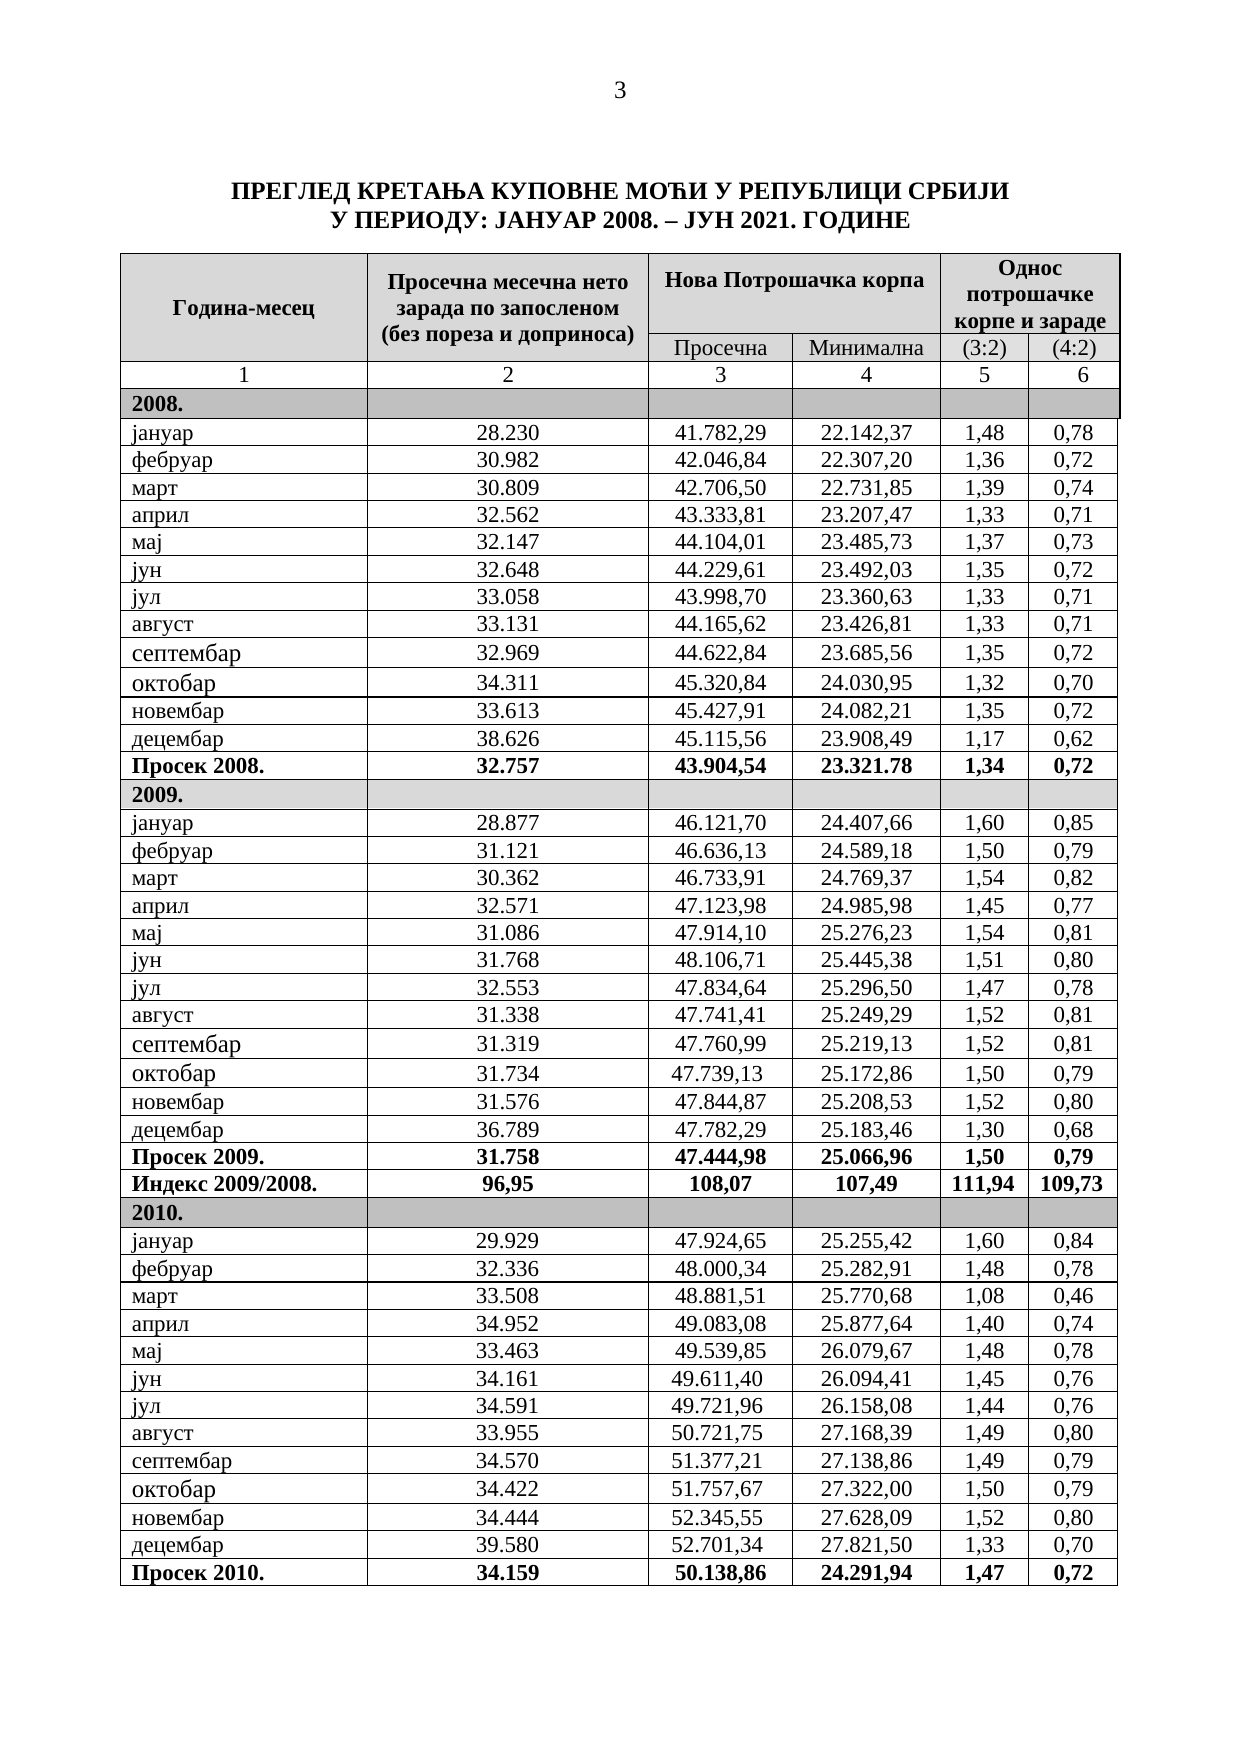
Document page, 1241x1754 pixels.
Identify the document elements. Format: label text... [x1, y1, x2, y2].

table_cell 25.249,29 [793, 1001, 940, 1028]
table_cell 26.158,08 [793, 1392, 940, 1418]
table_cell [368, 1198, 648, 1227]
table_cell 1,33 [941, 583, 1028, 609]
table_cell 52.701,34 [649, 1531, 792, 1558]
table_cell 0,68 [1029, 1116, 1117, 1142]
table_cell 31.319 [368, 1029, 648, 1057]
table_cell 24.589,18 [793, 837, 940, 863]
table_cell 1,37 [941, 528, 1028, 555]
table_cell 32.648 [368, 556, 648, 582]
table_cell 2008. [121, 389, 367, 418]
table_cell 25.255,42 [793, 1228, 940, 1254]
table_cell 50.138,86 [649, 1559, 792, 1585]
table_cell 27.628,09 [793, 1504, 940, 1530]
table_cell 32.553 [368, 974, 648, 1000]
table_cell 24.769,37 [793, 864, 940, 891]
table_cell 47.741,41 [649, 1001, 792, 1028]
table_cell [368, 389, 648, 418]
table_cell 34.952 [368, 1310, 648, 1336]
table_cell 1,39 [941, 474, 1028, 500]
table_header Година-месец [121, 254, 367, 361]
table_cell 47.924,65 [649, 1228, 792, 1254]
table_cell 108,07 [649, 1170, 792, 1197]
table_cell 2010. [121, 1198, 367, 1227]
table_cell 34.161 [368, 1365, 648, 1391]
table_cell 22.142,37 [793, 419, 940, 445]
table_cell 0,46 [1029, 1283, 1117, 1309]
table_cell 1,44 [941, 1392, 1028, 1418]
table_cell 45.115,56 [649, 725, 792, 751]
table_cell 0,80 [1029, 1504, 1117, 1530]
table_cell 1,51 [941, 946, 1028, 973]
table_cell 34.311 [368, 668, 648, 696]
table_cell [1029, 780, 1117, 808]
table_cell 50.721,75 [649, 1419, 792, 1446]
table_cell април [121, 501, 367, 527]
table_cell 1 [121, 362, 367, 388]
table_cell 27.821,50 [793, 1531, 940, 1558]
table_cell 0,72 [1029, 556, 1117, 582]
table_cell 25.877,64 [793, 1310, 940, 1336]
table_cell 2009. [121, 780, 367, 808]
table_cell 1,60 [941, 1228, 1028, 1254]
table_cell 23.908,49 [793, 725, 940, 751]
table_cell 0,81 [1029, 919, 1117, 945]
table_cell јануар [121, 810, 367, 836]
table_cell 49.539,85 [649, 1337, 792, 1363]
table_cell 34.444 [368, 1504, 648, 1530]
table_cell 25.296,50 [793, 974, 940, 1000]
table_cell 23.360,63 [793, 583, 940, 609]
table_cell 0,78 [1029, 1337, 1117, 1363]
table_cell 34.570 [368, 1447, 648, 1473]
table_cell новембар [121, 1088, 367, 1114]
table_cell 32.336 [368, 1255, 648, 1281]
table_cell 0,72 [1029, 1559, 1117, 1585]
table_cell 1,48 [941, 1337, 1028, 1363]
table_cell 46.733,91 [649, 864, 792, 891]
table_cell 0,81 [1029, 1029, 1117, 1057]
table_cell 31.576 [368, 1088, 648, 1114]
table_cell 25.282,91 [793, 1255, 940, 1281]
table_cell 0,72 [1029, 638, 1117, 667]
table_cell август [121, 1419, 367, 1446]
table_cell 42.046,84 [649, 446, 792, 472]
table_cell 28.230 [368, 419, 648, 445]
table_cell 25.183,46 [793, 1116, 940, 1142]
table_cell 25.445,38 [793, 946, 940, 973]
table_cell 1,50 [941, 1059, 1028, 1087]
table_cell 31.086 [368, 919, 648, 945]
table_cell 28.877 [368, 810, 648, 836]
table_cell 0,76 [1029, 1365, 1117, 1391]
table_cell 1,54 [941, 864, 1028, 891]
table_cell март [121, 474, 367, 500]
table_cell 46.121,70 [649, 810, 792, 836]
table_cell 1,52 [941, 1029, 1028, 1057]
table_cell 23.485,73 [793, 528, 940, 555]
table_cell 43.904,54 [649, 752, 792, 779]
table_cell 1,47 [941, 1559, 1028, 1585]
table_cell јун [121, 1365, 367, 1391]
table_cell 3 [649, 362, 792, 388]
table_cell септембар [121, 1029, 367, 1057]
table_cell 31.338 [368, 1001, 648, 1028]
table_header Однос потрошачке корпе и зараде [941, 254, 1119, 333]
text У ПЕРИОДУ: ЈАНУАР 2008. – ЈУН 2021. ГОДИНЕ [148, 205, 1093, 234]
table_cell април [121, 1310, 367, 1336]
table_cell 1,36 [941, 446, 1028, 472]
table_cell 22.731,85 [793, 474, 940, 500]
table_cell 32.147 [368, 528, 648, 555]
table_cell април [121, 892, 367, 918]
table_cell 26.079,67 [793, 1337, 940, 1363]
table_cell 47.844,87 [649, 1088, 792, 1114]
table_cell фебруар [121, 1255, 367, 1281]
table_cell 38.626 [368, 725, 648, 751]
text ПРЕГЛЕД КРЕТАЊА КУПОВНЕ МОЋИ У РЕПУБЛИЦИ СРБИЈИ [148, 176, 1093, 205]
table_cell Минимална [793, 334, 940, 361]
table_cell 0,80 [1029, 1419, 1117, 1446]
table_cell [941, 389, 1028, 418]
table_cell 0,76 [1029, 1392, 1117, 1418]
table_cell 44.622,84 [649, 638, 792, 667]
table_cell 0,73 [1029, 528, 1117, 555]
table_cell 1,17 [941, 725, 1028, 751]
table_cell 1,52 [941, 1088, 1028, 1114]
table_cell 1,40 [941, 1310, 1028, 1336]
table_cell 23.207,47 [793, 501, 940, 527]
table_cell 0,74 [1029, 1310, 1117, 1336]
table_cell 30.982 [368, 446, 648, 472]
table_cell 48.000,34 [649, 1255, 792, 1281]
table_cell 41.782,29 [649, 419, 792, 445]
table_cell септембар [121, 1447, 367, 1473]
table_cell 42.706,50 [649, 474, 792, 500]
table_cell јул [121, 1392, 367, 1418]
table_cell 0,77 [1029, 892, 1117, 918]
table_cell мај [121, 1337, 367, 1363]
table_cell 0,78 [1029, 1255, 1117, 1281]
table_cell 25.219,13 [793, 1029, 940, 1057]
table_cell 23.492,03 [793, 556, 940, 582]
table_cell март [121, 1283, 367, 1309]
table_cell 1,48 [941, 1255, 1028, 1281]
table_cell 0,70 [1029, 668, 1117, 696]
table_cell 24.407,66 [793, 810, 940, 836]
table_cell 51.377,21 [649, 1447, 792, 1473]
table_cell [793, 1198, 940, 1227]
table_cell 34.591 [368, 1392, 648, 1418]
table_cell 0,85 [1029, 810, 1117, 836]
table_cell 1,30 [941, 1116, 1028, 1142]
table_cell 0,84 [1029, 1228, 1117, 1254]
table_cell 52.345,55 [649, 1504, 792, 1530]
table_cell 0,79 [1029, 1474, 1117, 1503]
table_cell 1,08 [941, 1283, 1028, 1309]
table_cell 27.138,86 [793, 1447, 940, 1473]
table_cell [649, 1198, 792, 1227]
table_cell [649, 780, 792, 808]
table_cell фебруар [121, 446, 367, 472]
table_cell 36.789 [368, 1116, 648, 1142]
table_cell 25.276,23 [793, 919, 940, 945]
table_cell 6 [1029, 362, 1119, 388]
table_cell 109,73 [1029, 1170, 1117, 1197]
table_cell 44.165,62 [649, 611, 792, 637]
table_cell 33.508 [368, 1283, 648, 1309]
table_cell 47.123,98 [649, 892, 792, 918]
table_cell јун [121, 556, 367, 582]
table_cell 24.082,21 [793, 698, 940, 724]
table_cell 32.571 [368, 892, 648, 918]
table_cell 1,35 [941, 556, 1028, 582]
table_cell 22.307,20 [793, 446, 940, 472]
table_cell 0,79 [1029, 1447, 1117, 1473]
table_cell 33.058 [368, 583, 648, 609]
table_cell август [121, 611, 367, 637]
table_cell 1,45 [941, 1365, 1028, 1391]
table_cell 47.834,64 [649, 974, 792, 1000]
table_cell 31.768 [368, 946, 648, 973]
table_cell октобар [121, 668, 367, 696]
table_cell 111,94 [941, 1170, 1028, 1197]
table_cell Просек 2010. [121, 1559, 367, 1585]
table_cell 34.159 [368, 1559, 648, 1585]
table_cell 25.172,86 [793, 1059, 940, 1087]
table_cell 33.955 [368, 1419, 648, 1446]
table_cell [793, 389, 940, 418]
table_cell 45.320,84 [649, 668, 792, 696]
table_cell 33.613 [368, 698, 648, 724]
table_cell 0,80 [1029, 1088, 1117, 1114]
table_cell Просек 2008. [121, 752, 367, 779]
table_cell 1,52 [941, 1001, 1028, 1028]
table_cell 25.770,68 [793, 1283, 940, 1309]
table_cell 31.121 [368, 837, 648, 863]
table_cell мај [121, 528, 367, 555]
table_cell 0,79 [1029, 1143, 1117, 1169]
table_cell Просек 2009. [121, 1143, 367, 1169]
table_cell [941, 1198, 1028, 1227]
table_cell 0,62 [1029, 725, 1117, 751]
table_cell 47.782,29 [649, 1116, 792, 1142]
table_cell 33.463 [368, 1337, 648, 1363]
table_cell 23.685,56 [793, 638, 940, 667]
table_cell 1,50 [941, 1474, 1028, 1503]
table_cell 0,72 [1029, 752, 1117, 779]
table_cell 1,49 [941, 1419, 1028, 1446]
table_cell 1,33 [941, 1531, 1028, 1558]
table_cell 49.083,08 [649, 1310, 792, 1336]
table_cell 0,79 [1029, 837, 1117, 863]
table_cell 1,45 [941, 892, 1028, 918]
table_cell октобар [121, 1474, 367, 1503]
table_cell децембар [121, 1531, 367, 1558]
table_cell 1,35 [941, 638, 1028, 667]
table_cell 1,33 [941, 501, 1028, 527]
table_cell септембар [121, 638, 367, 667]
table_cell 45.427,91 [649, 698, 792, 724]
table_cell 1,35 [941, 698, 1028, 724]
table_cell 27.322,00 [793, 1474, 940, 1503]
table_header Нова Потрошачка корпа [649, 254, 940, 333]
table_cell 1,50 [941, 1143, 1028, 1169]
table_cell [368, 780, 648, 808]
table_cell 46.636,13 [649, 837, 792, 863]
table_cell 1,32 [941, 668, 1028, 696]
table_cell 47.739,13 [649, 1059, 792, 1087]
table_cell 47.444,98 [649, 1143, 792, 1169]
table_cell 1,49 [941, 1447, 1028, 1473]
table_cell 0,82 [1029, 864, 1117, 891]
table_cell фебруар [121, 837, 367, 863]
table_cell Индекс 2009/2008. [121, 1170, 367, 1197]
table_cell 32.562 [368, 501, 648, 527]
table_cell 30.809 [368, 474, 648, 500]
table_cell 44.229,61 [649, 556, 792, 582]
table_cell Просечна [649, 334, 792, 361]
table_cell 0,79 [1029, 1059, 1117, 1087]
table_cell март [121, 864, 367, 891]
table_cell 0,71 [1029, 501, 1117, 527]
table_cell 47.914,10 [649, 919, 792, 945]
table_cell 49.721,96 [649, 1392, 792, 1418]
table_cell 0,72 [1029, 698, 1117, 724]
table_cell 0,74 [1029, 474, 1117, 500]
table_cell јануар [121, 419, 367, 445]
table_cell 0,78 [1029, 974, 1117, 1000]
table_cell 43.998,70 [649, 583, 792, 609]
table_cell 2 [368, 362, 648, 388]
table_cell 48.106,71 [649, 946, 792, 973]
table_cell 49.611,40 [649, 1365, 792, 1391]
table_cell новембар [121, 698, 367, 724]
table_cell 43.333,81 [649, 501, 792, 527]
table_cell 0,71 [1029, 611, 1117, 637]
table_cell 34.422 [368, 1474, 648, 1503]
table_cell 23.426,81 [793, 611, 940, 637]
table_cell мај [121, 919, 367, 945]
table_cell (4:2) [1029, 334, 1119, 361]
table_cell октобар [121, 1059, 367, 1087]
table_cell 47.760,99 [649, 1029, 792, 1057]
table_cell 0,80 [1029, 946, 1117, 973]
table_cell 51.757,67 [649, 1474, 792, 1503]
table_cell 25.208,53 [793, 1088, 940, 1114]
table_cell 23.321.78 [793, 752, 940, 779]
table_cell 33.131 [368, 611, 648, 637]
table_cell 96,95 [368, 1170, 648, 1197]
table_cell 1,60 [941, 810, 1028, 836]
table_cell [1029, 389, 1119, 418]
table_cell јул [121, 974, 367, 1000]
table_cell 31.758 [368, 1143, 648, 1169]
table_cell јул [121, 583, 367, 609]
table_cell [941, 780, 1028, 808]
table_cell 1,48 [941, 419, 1028, 445]
table_cell [1029, 1198, 1117, 1227]
table_cell 26.094,41 [793, 1365, 940, 1391]
table_cell 24.985,98 [793, 892, 940, 918]
table_cell 1,47 [941, 974, 1028, 1000]
table_cell децембар [121, 1116, 367, 1142]
table_cell новембар [121, 1504, 367, 1530]
table_cell 0,70 [1029, 1531, 1117, 1558]
table_cell 0,81 [1029, 1001, 1117, 1028]
table_cell 4 [793, 362, 940, 388]
table_cell 48.881,51 [649, 1283, 792, 1309]
table_cell 30.362 [368, 864, 648, 891]
table_cell 107,49 [793, 1170, 940, 1197]
table_cell 1,33 [941, 611, 1028, 637]
table_cell [649, 389, 792, 418]
table_cell 1,34 [941, 752, 1028, 779]
table_cell 0,71 [1029, 583, 1117, 609]
table_cell 31.734 [368, 1059, 648, 1087]
table_cell 24.291,94 [793, 1559, 940, 1585]
table_cell 32.969 [368, 638, 648, 667]
table_cell [793, 780, 940, 808]
table_cell децембар [121, 725, 367, 751]
table_cell 25.066,96 [793, 1143, 940, 1169]
table_cell (3:2) [941, 334, 1028, 361]
table_cell 29.929 [368, 1228, 648, 1254]
table_cell 1,52 [941, 1504, 1028, 1530]
table_cell 44.104,01 [649, 528, 792, 555]
table_header Просечна месечна нето зарада по запосленом (без пореза и доприноса) [368, 254, 648, 361]
table_cell август [121, 1001, 367, 1028]
table_cell 24.030,95 [793, 668, 940, 696]
table_cell 1,54 [941, 919, 1028, 945]
table_cell 39.580 [368, 1531, 648, 1558]
table_cell 27.168,39 [793, 1419, 940, 1446]
table_cell 0,72 [1029, 446, 1117, 472]
table_cell 0,78 [1029, 419, 1117, 445]
table_cell 1,50 [941, 837, 1028, 863]
table_cell јануар [121, 1228, 367, 1254]
table_cell јун [121, 946, 367, 973]
table_cell 5 [941, 362, 1028, 388]
table_cell 32.757 [368, 752, 648, 779]
